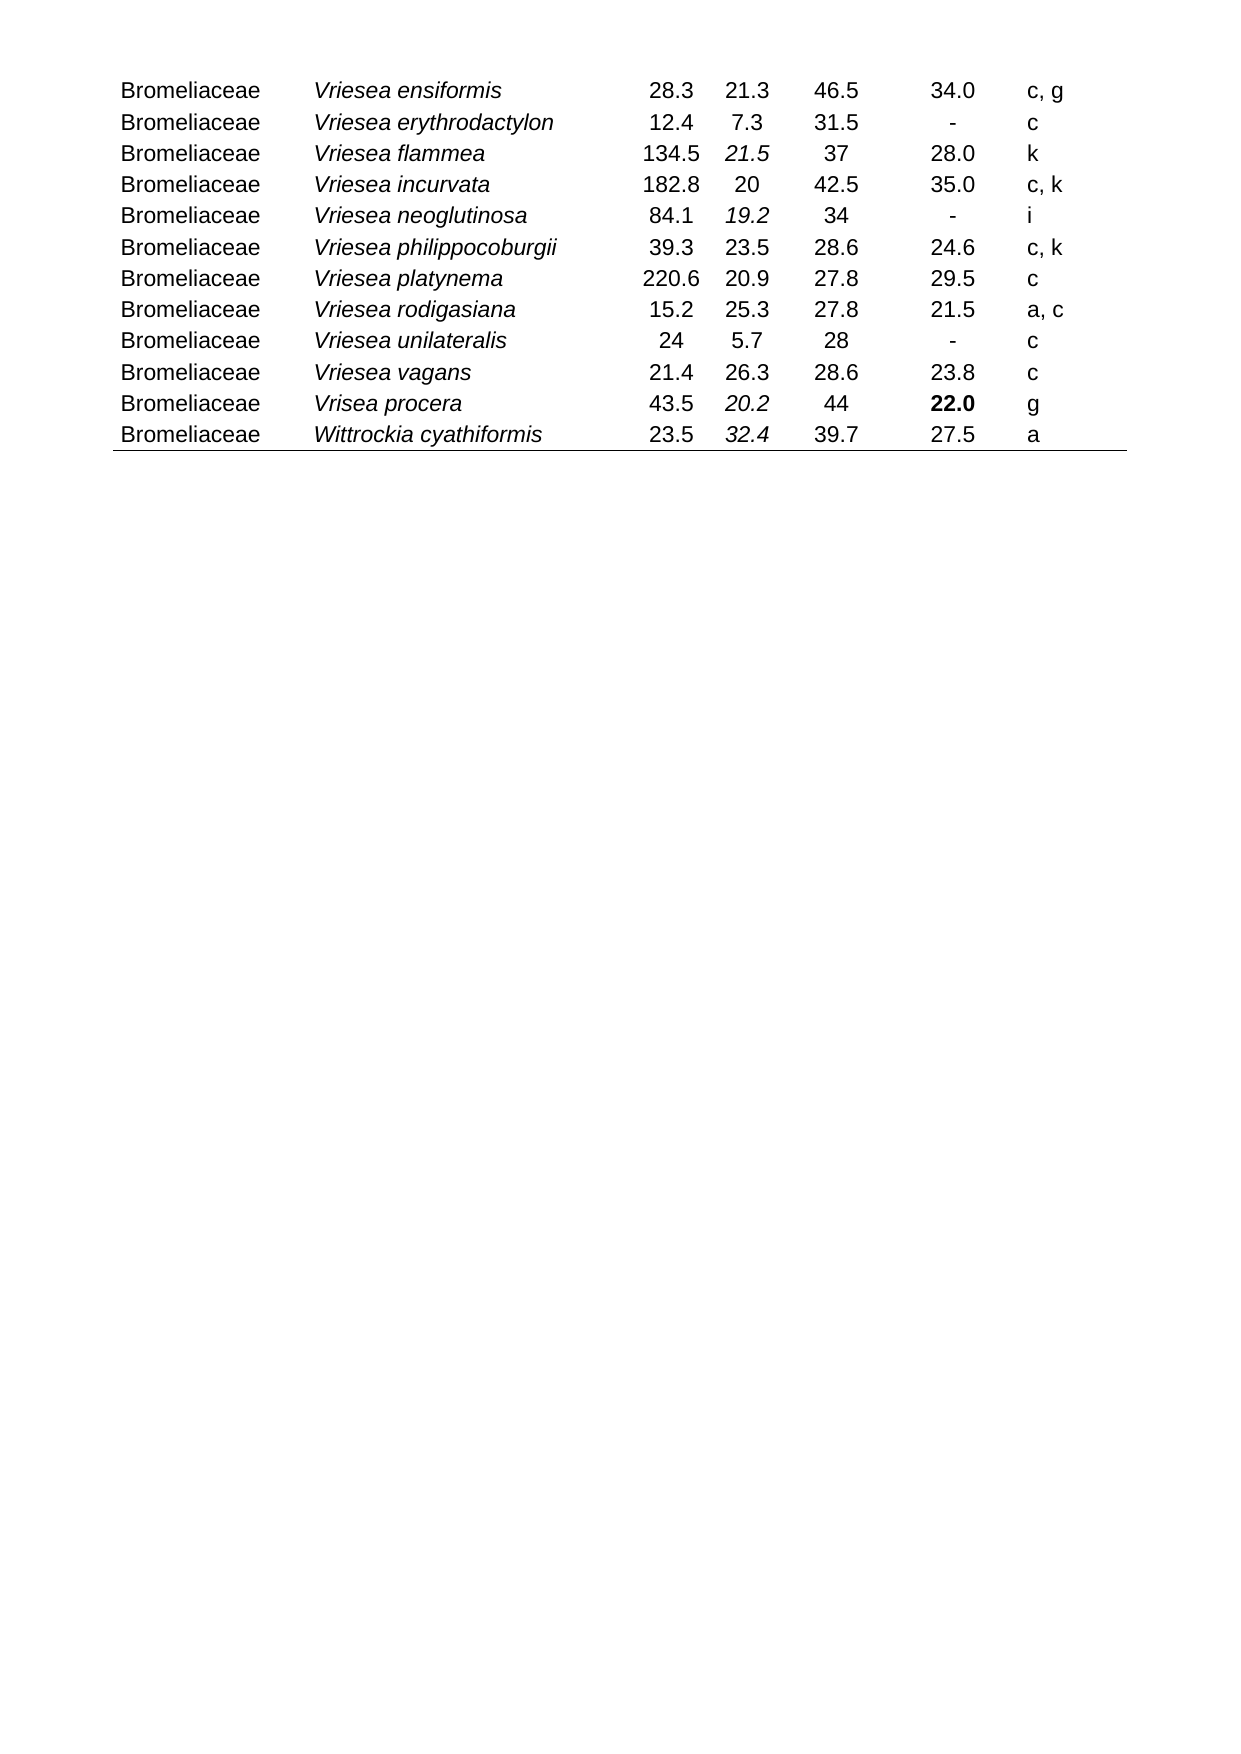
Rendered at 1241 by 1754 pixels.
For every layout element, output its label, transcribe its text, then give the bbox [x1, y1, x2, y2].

table_cell 21.5 [886, 294, 1019, 325]
table_cell Vriesea erythrodactylon [306, 106, 635, 137]
table_cell 34.0 [886, 75, 1019, 106]
table_cell 21.5 [707, 138, 787, 169]
table_cell 31.5 [787, 106, 886, 137]
table_cell 34 [787, 200, 886, 231]
table_cell 39.3 [635, 231, 707, 262]
table_cell c [1020, 263, 1127, 294]
table_cell Vriesea flammea [306, 138, 635, 169]
table_cell 21.4 [635, 356, 707, 387]
table_cell 28 [787, 325, 886, 356]
table_cell a [1020, 419, 1127, 450]
table_cell a, c [1020, 294, 1127, 325]
table_cell 182.8 [635, 169, 707, 200]
table_cell Vriesea ensiformis [306, 75, 635, 106]
table_cell c, g [1020, 75, 1127, 106]
table_cell 26.3 [707, 356, 787, 387]
table_cell Bromeliaceae [113, 294, 306, 325]
table_cell c [1020, 106, 1127, 137]
table_cell Bromeliaceae [113, 263, 306, 294]
table_cell Bromeliaceae [113, 138, 306, 169]
table_cell Bromeliaceae [113, 200, 306, 231]
table_cell 28.6 [787, 231, 886, 262]
table_cell 12.4 [635, 106, 707, 137]
table_cell 19.2 [707, 200, 787, 231]
table_cell 23.5 [635, 419, 707, 450]
table_cell 20.2 [707, 388, 787, 419]
table_cell c [1020, 325, 1127, 356]
table_cell 24 [635, 325, 707, 356]
table_cell 7.3 [707, 106, 787, 137]
table_cell 27.5 [886, 419, 1019, 450]
table_cell 27.8 [787, 263, 886, 294]
table_cell c [1020, 356, 1127, 387]
table_cell 27.8 [787, 294, 886, 325]
table_cell c, k [1020, 169, 1127, 200]
table_cell c, k [1020, 231, 1127, 262]
table_cell Vriesea vagans [306, 356, 635, 387]
table_cell 37 [787, 138, 886, 169]
table_cell 28.6 [787, 356, 886, 387]
table_cell 134.5 [635, 138, 707, 169]
table_cell Bromeliaceae [113, 106, 306, 137]
table_cell 29.5 [886, 263, 1019, 294]
table_cell Vrisea procera [306, 388, 635, 419]
table_cell 44 [787, 388, 886, 419]
table_cell 23.8 [886, 356, 1019, 387]
table_cell 42.5 [787, 169, 886, 200]
table_cell 46.5 [787, 75, 886, 106]
table_cell 43.5 [635, 388, 707, 419]
table_cell Bromeliaceae [113, 169, 306, 200]
table_cell Bromeliaceae [113, 388, 306, 419]
table_cell 15.2 [635, 294, 707, 325]
table_cell - [886, 106, 1019, 137]
table_cell Bromeliaceae [113, 356, 306, 387]
table_cell 220.6 [635, 263, 707, 294]
table_cell - [886, 200, 1019, 231]
table_cell Vriesea philippocoburgii [306, 231, 635, 262]
table_cell Bromeliaceae [113, 231, 306, 262]
table_cell 5.7 [707, 325, 787, 356]
table_cell g [1020, 388, 1127, 419]
table_cell Bromeliaceae [113, 75, 306, 106]
table_cell Vriesea neoglutinosa [306, 200, 635, 231]
table_cell 20 [707, 169, 787, 200]
table_cell k [1020, 138, 1127, 169]
table_cell 28.0 [886, 138, 1019, 169]
table_cell Vriesea platynema [306, 263, 635, 294]
table_cell 39.7 [787, 419, 886, 450]
table_cell 23.5 [707, 231, 787, 262]
table_cell - [886, 325, 1019, 356]
table_cell Vriesea rodigasiana [306, 294, 635, 325]
table_cell 32.4 [707, 419, 787, 450]
table_cell 22.0 [886, 388, 1019, 419]
table_cell i [1020, 200, 1127, 231]
table_cell 25.3 [707, 294, 787, 325]
table_cell 28.3 [635, 75, 707, 106]
table_cell 21.3 [707, 75, 787, 106]
table_cell Vriesea unilateralis [306, 325, 635, 356]
table_cell 20.9 [707, 263, 787, 294]
table_cell 24.6 [886, 231, 1019, 262]
table_cell Vriesea incurvata [306, 169, 635, 200]
table_cell Wittrockia cyathiformis [306, 419, 635, 450]
table_cell Bromeliaceae [113, 325, 306, 356]
table_cell 35.0 [886, 169, 1019, 200]
table_cell Bromeliaceae [113, 419, 306, 450]
table_cell 84.1 [635, 200, 707, 231]
